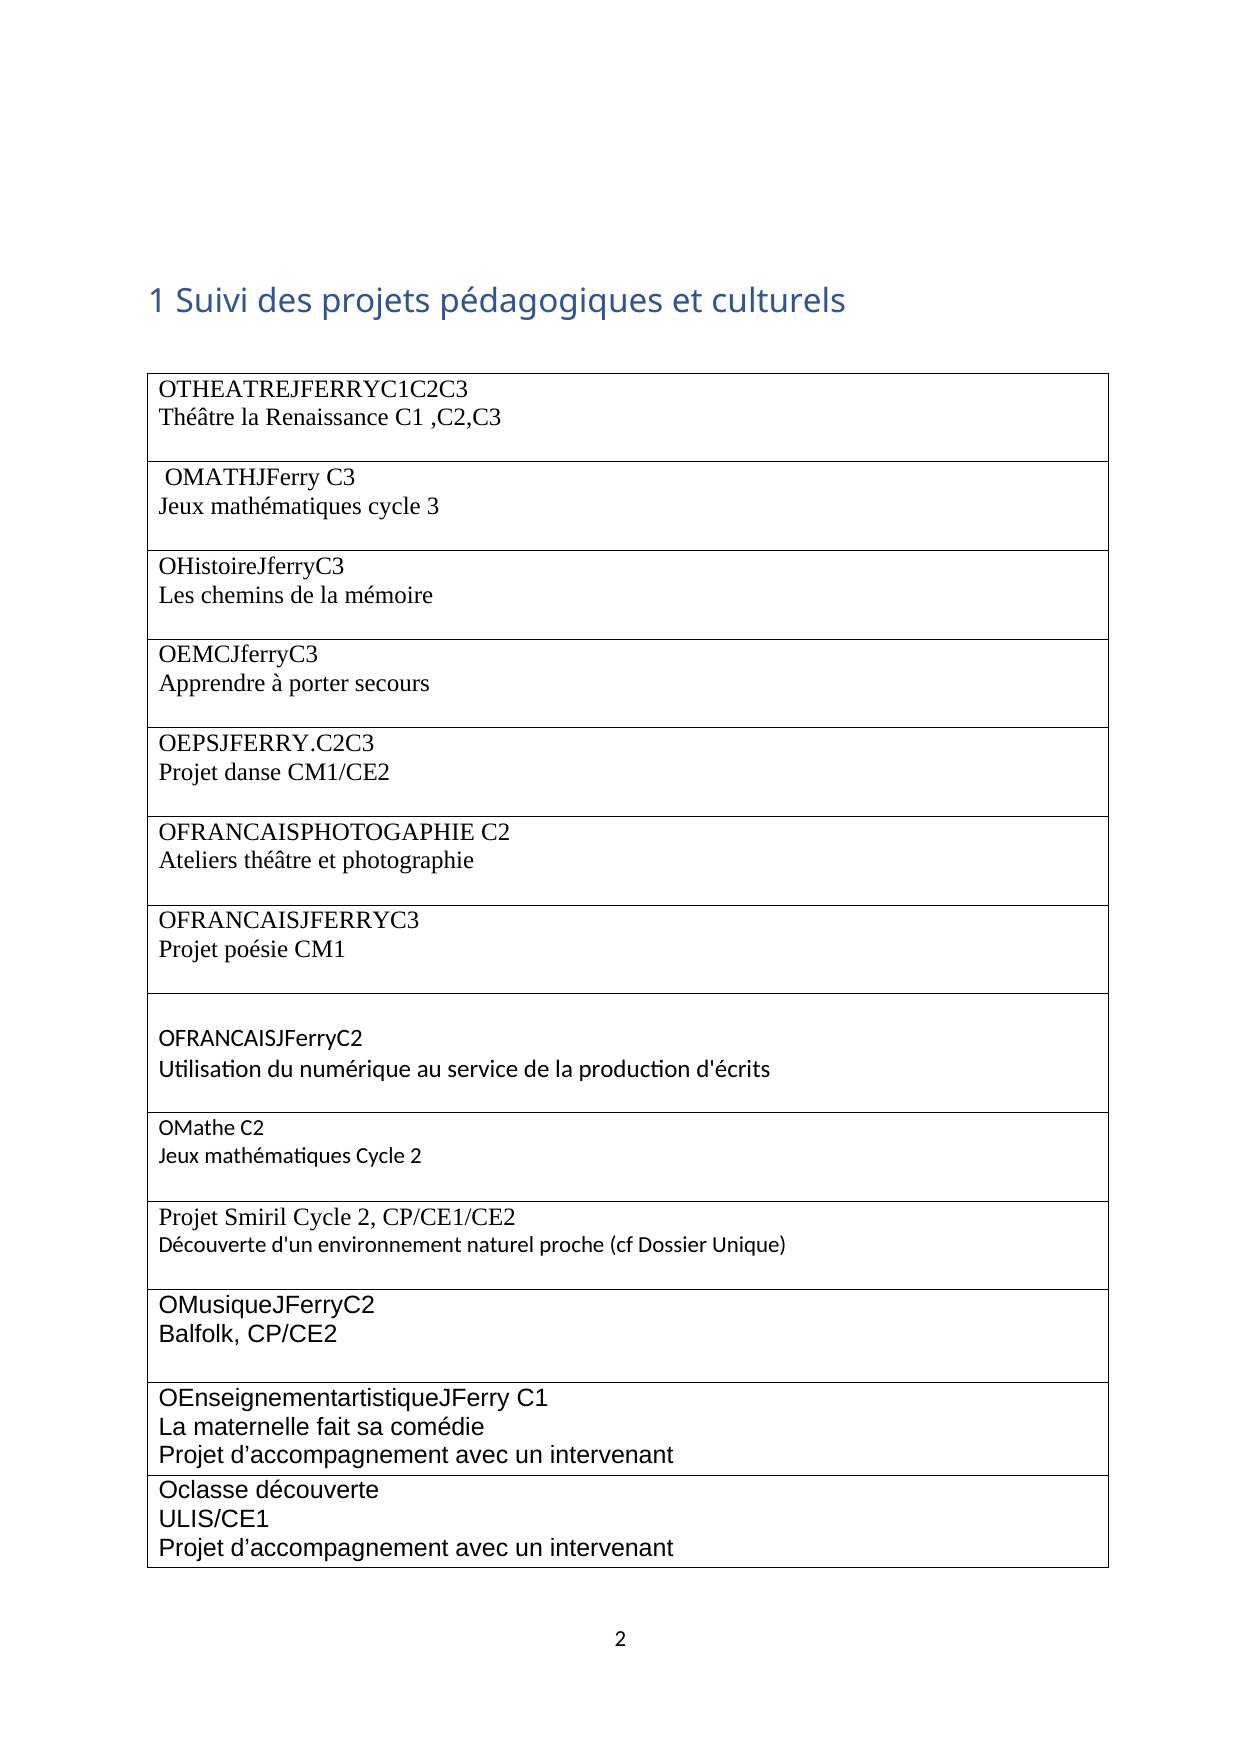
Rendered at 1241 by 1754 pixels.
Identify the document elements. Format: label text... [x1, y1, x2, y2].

table_cell OEnseignementartistiqueJFerry C1 La maternelle fait sa comédie Projet d’accompagnement avec un intervenant [148, 1383, 1108, 1474]
table_cell OHistoireJferryC3 Les chemins de la mémoire [148, 551, 1108, 638]
table_header OTHEATREJFERRYC1C2C3 Théâtre la Renaissance C1 ,C2,C3 [148, 374, 1108, 461]
table_cell Oclasse découverte ULIS/CE1 Projet d’accompagnement avec un intervenant [148, 1476, 1108, 1567]
table_cell OFRANCAISJFerryC2 Utilisation du numérique au service de la production d'écrits [148, 994, 1108, 1112]
table_cell OEMCJferryC3 Apprendre à porter secours [148, 640, 1108, 727]
table_cell OMATHJFerry C3 Jeux mathématiques cycle 3 [148, 462, 1108, 550]
table_cell OEPSJFERRY.C2C3 Projet danse CM1/CE2 [148, 728, 1108, 816]
table_cell OFRANCAISJFERRYC3 Projet poésie CM1 [148, 906, 1108, 993]
table_cell Projet Smiril Cycle 2, CP/CE1/CE2 Découverte d'un environnement naturel proche (cf Dossier Unique) [148, 1202, 1108, 1289]
table_cell OMusiqueJFerryC2 Balfolk, CP/CE2 [148, 1290, 1108, 1382]
table_cell OFRANCAISPHOTOGAPHIE C2 Ateliers théâtre et photographie [148, 817, 1108, 904]
table_cell OMathe C2 Jeux mathématiques Cycle 2 [148, 1113, 1108, 1201]
subtitle 1 Suivi des projets pédagogiques et culturels [148, 277, 1093, 322]
